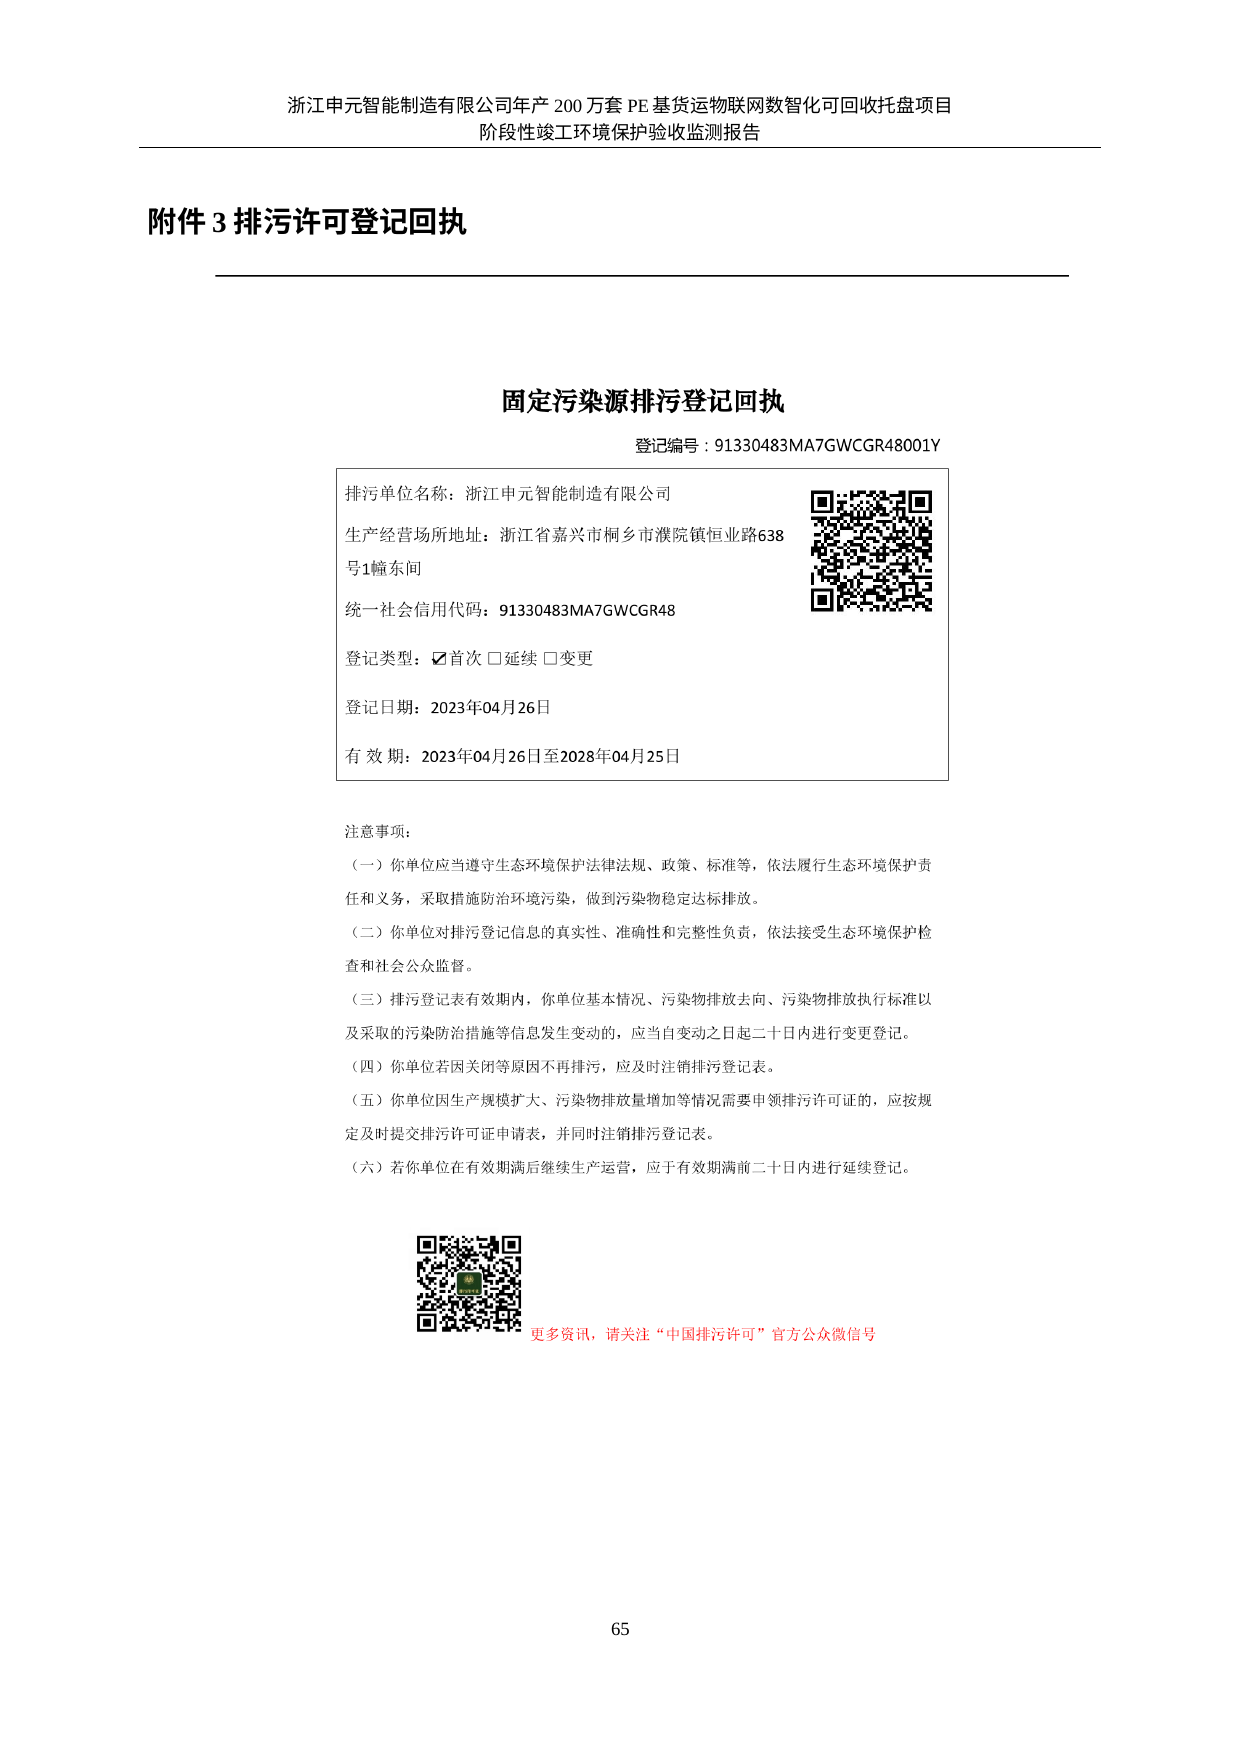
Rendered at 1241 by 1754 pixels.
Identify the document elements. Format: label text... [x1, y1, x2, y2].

picture [215, 275, 1069, 1483]
subtitle 附件3 排污许可登记回执 [148, 185, 1092, 254]
